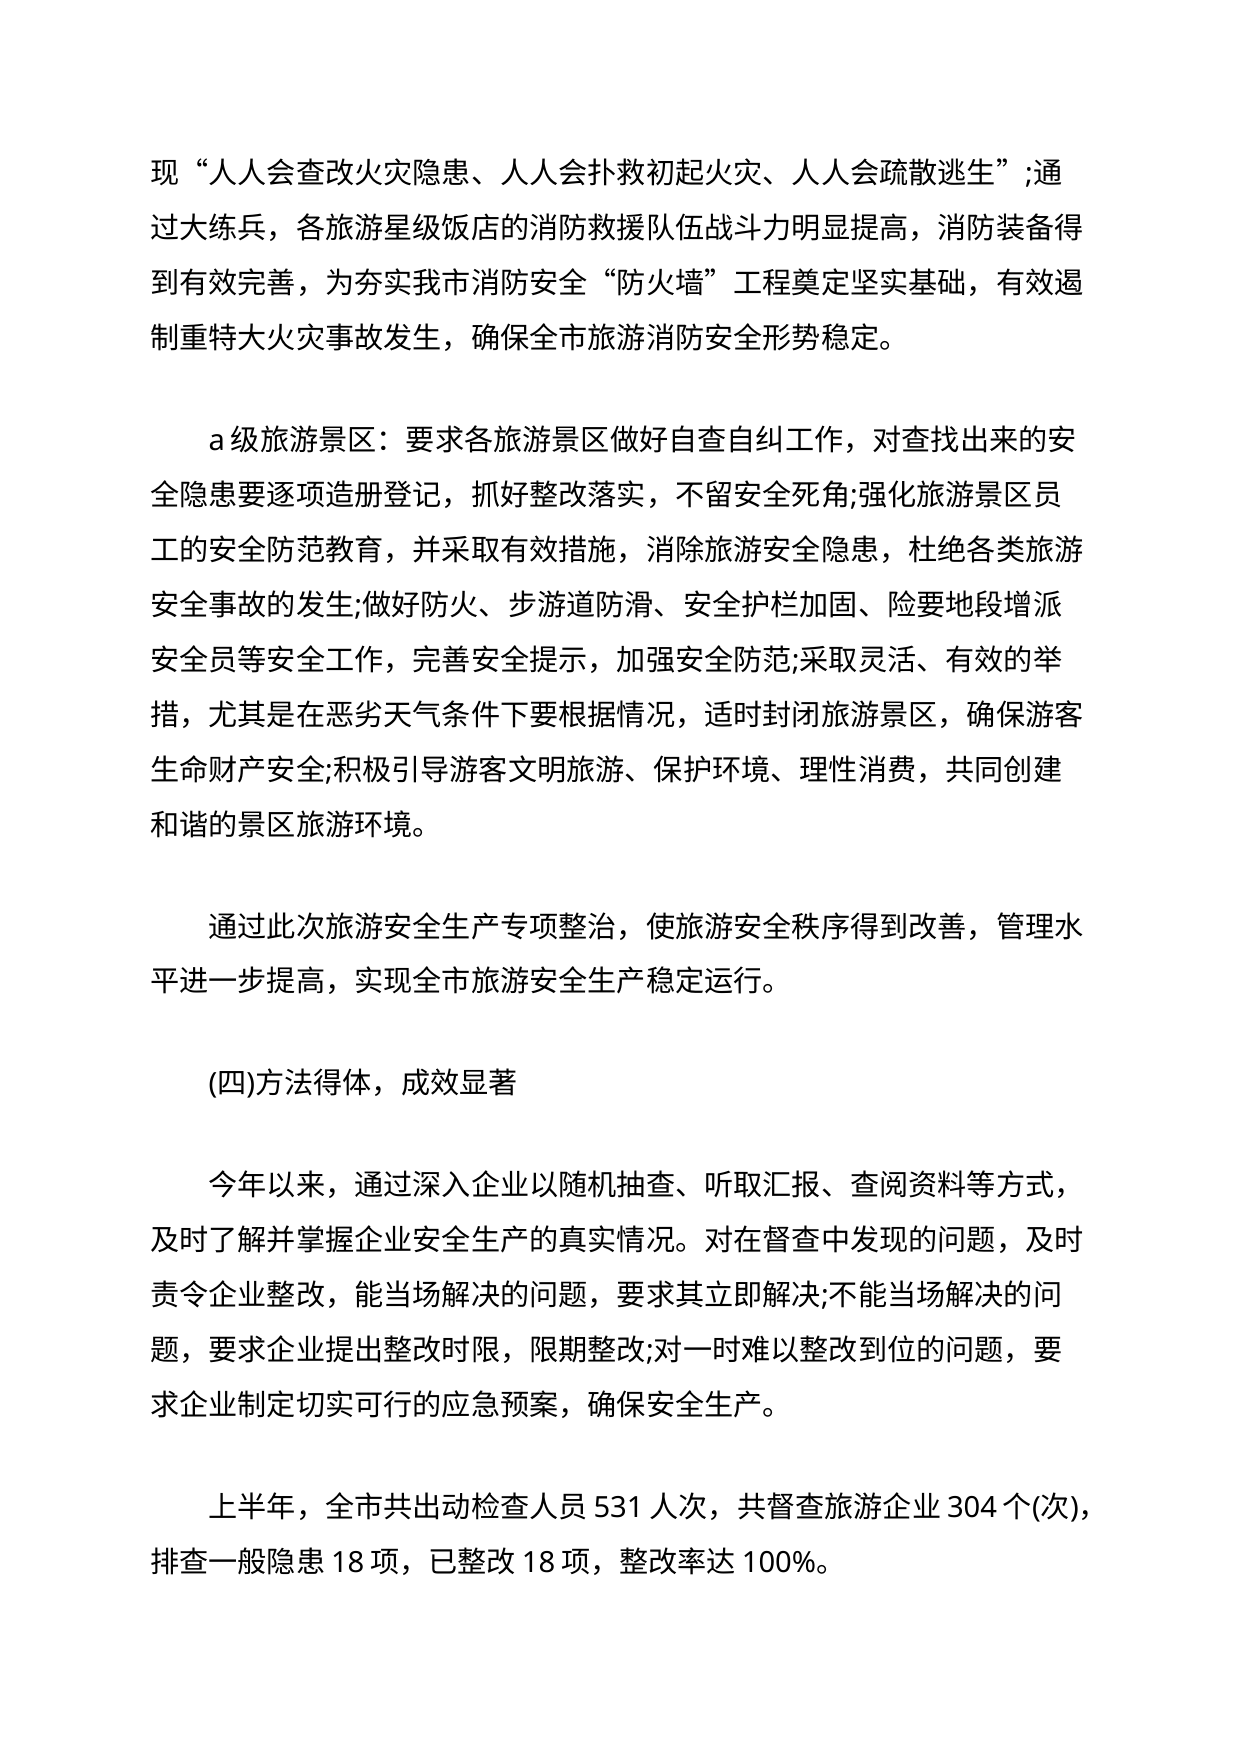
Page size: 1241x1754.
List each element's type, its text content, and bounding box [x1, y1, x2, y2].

text 今年以来，通过深入企业以随机抽查、听取汇报、查阅资料等方式，及时了解并掌握企业安全生产的真实情况。对在督查中发现的问题，及时责令企业整改，能当场解决的问题，要求其立即解决;不能当场解决的问题，要求企业提出整改时限，限期整改;对一时难以整改到位的问题，要求企业制定切实可行的应急预案，确保安全生产。 [150, 1162, 1090, 1424]
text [150, 150, 1090, 357]
text (四)方法得体，成效显著 [150, 1060, 1090, 1102]
text 上半年，全市共出动检查人员531人次，共督查旅游企业304个(次)，排查一般隐患18项，已整改18项，整改率达100%。 [150, 1483, 1090, 1581]
text a级旅游景区：要求各旅游景区做好自查自纠工作，对查找出来的安全隐患要逐项造册登记，抓好整改落实，不留安全死角;强化旅游景区员工的安全防范教育，并采取有效措施，消除旅游安全隐患，杜绝各类旅游安全事故的发生;做好防火、步游道防滑、安全护栏加固、险要地段增派安全员等安全工作，完善安全提示，加强安全防范;采取灵活、有效的举措，尤其是在恶劣天气条件下要根据情况，适时封闭旅游景区，确保游客生命财产安全;积极引导游客文明旅游、保护环境、理性消费，共同创建和谐的景区旅游环境。 [150, 417, 1090, 844]
text 通过此次旅游安全生产专项整治，使旅游安全秩序得到改善，管理水平进一步提高，实现全市旅游安全生产稳定运行。 [150, 903, 1090, 1000]
